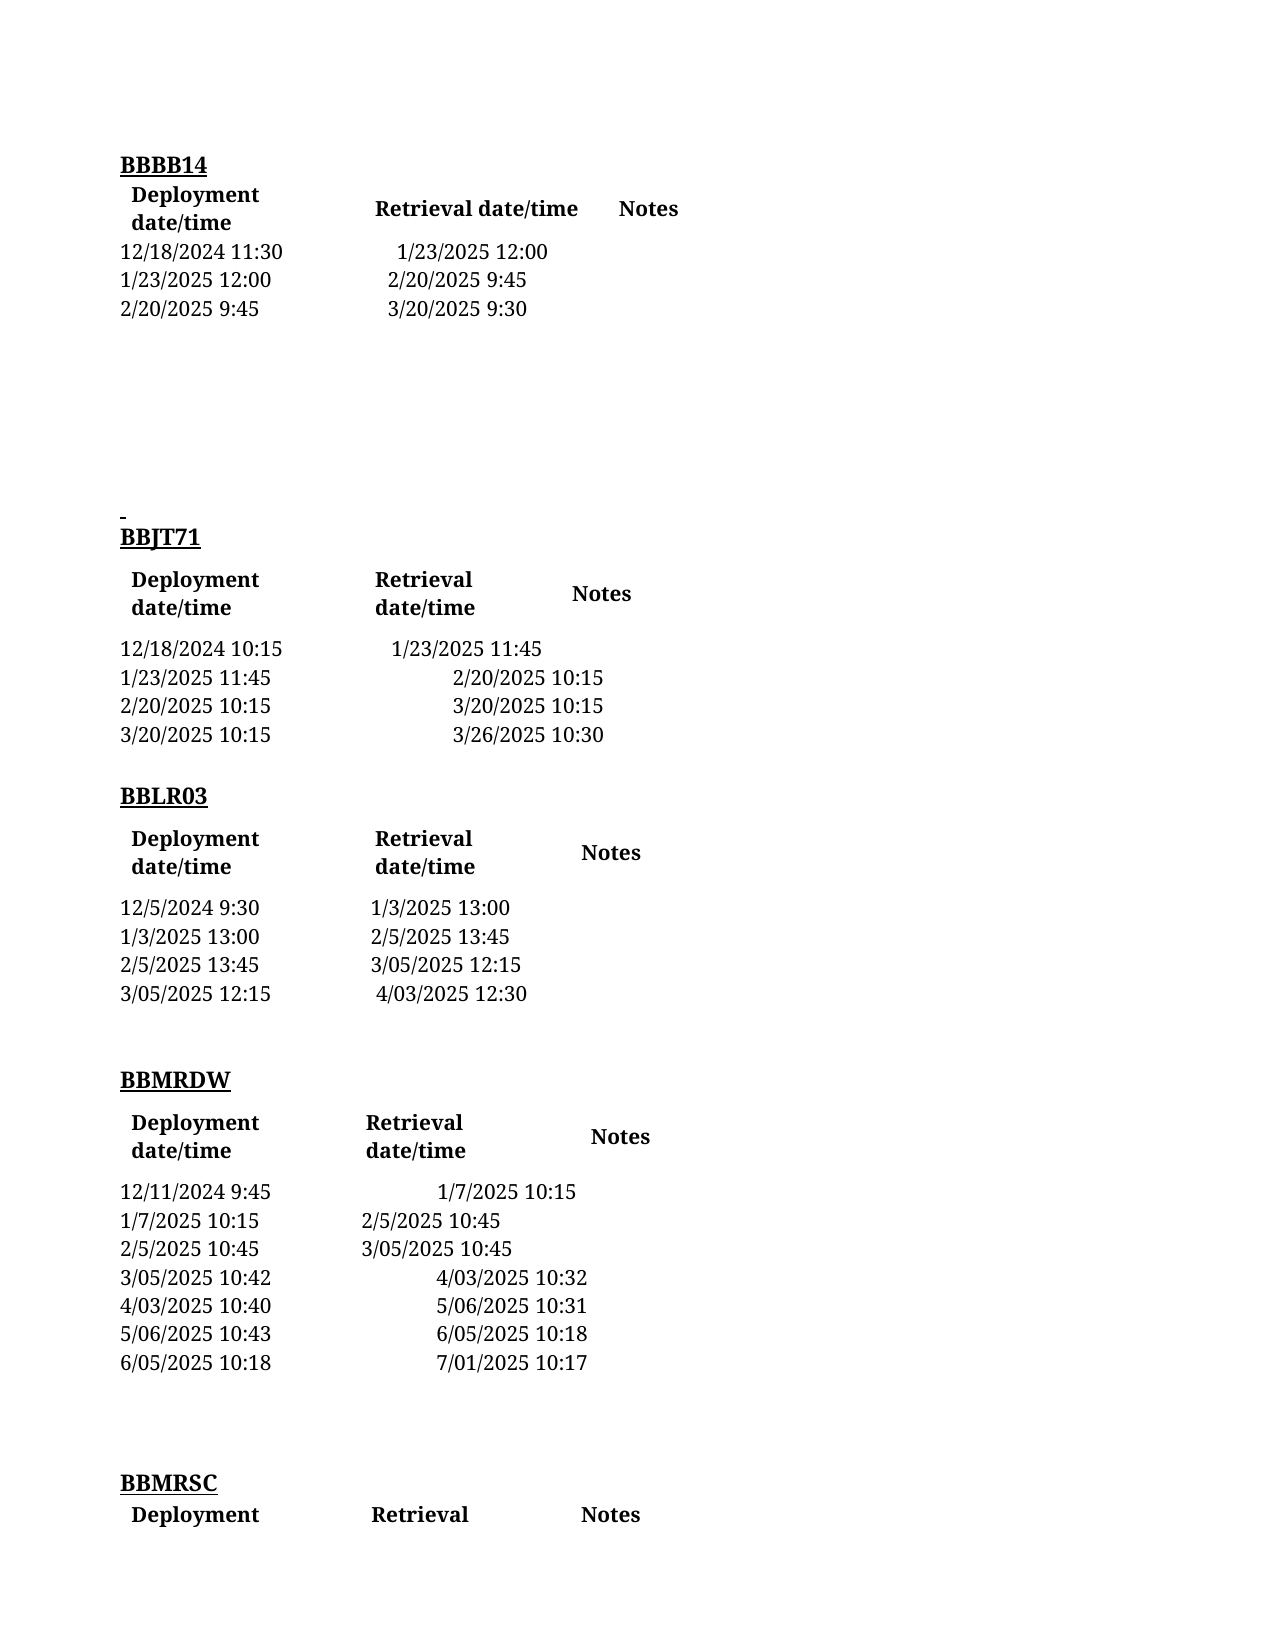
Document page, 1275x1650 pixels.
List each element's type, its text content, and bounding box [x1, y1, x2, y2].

text BBBB14 [120, 149, 1155, 180]
table_header Retrieval date/time [364, 180, 607, 237]
table_header Notes [570, 1499, 1117, 1530]
text 2/5/2025 13:45 3/05/2025 12:15 [120, 950, 1155, 979]
text 12/18/2024 11:30 1/23/2025 12:00 [120, 237, 1155, 265]
table_header Deployment date/time [120, 552, 364, 634]
table_header Notes [570, 811, 701, 893]
text 3/05/2025 10:42 4/03/2025 10:32 [120, 1263, 1155, 1291]
text 1/23/2025 12:00 2/20/2025 9:45 [120, 265, 1155, 294]
text 4/03/2025 10:40 5/06/2025 10:31 [120, 1291, 1155, 1319]
text 12/11/2024 9:45 1/7/2025 10:15 [120, 1177, 1155, 1206]
table_header Retrieval date/time [364, 811, 570, 893]
text BBMRDW [120, 1063, 1155, 1095]
text 1/7/2025 10:15 2/5/2025 10:45 [120, 1206, 1155, 1234]
text BBJT71 [120, 521, 1155, 552]
text 12/5/2024 9:30 1/3/2025 13:00 [120, 893, 1155, 922]
table_header Notes [608, 180, 748, 237]
text 2/20/2025 10:15 3/20/2025 10:15 [120, 691, 1155, 720]
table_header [120, 1499, 360, 1530]
table_header Notes [561, 552, 701, 634]
table_header Retrieval date/time [354, 1095, 579, 1177]
table_header Deployment date/time [120, 1095, 354, 1177]
text 3/05/2025 12:15 4/03/2025 12:30 [120, 979, 1155, 1007]
text 2/20/2025 9:45 3/20/2025 9:30 [120, 294, 1155, 322]
text 3/20/2025 10:15 3/26/2025 10:30 [120, 720, 1155, 748]
text BBLR03 [120, 779, 1155, 811]
table_header Deployment date/time [120, 180, 364, 237]
text 2/5/2025 10:45 3/05/2025 10:45 [120, 1234, 1155, 1263]
text 1/3/2025 13:00 2/5/2025 13:45 [120, 922, 1155, 950]
table_header Deployment date/time [120, 811, 364, 893]
text 6/05/2025 10:18 7/01/2025 10:17 [120, 1348, 1155, 1376]
text 5/06/2025 10:43 6/05/2025 10:18 [120, 1319, 1155, 1348]
text 1/23/2025 11:45 2/20/2025 10:15 [120, 663, 1155, 691]
table_header Retrieval date/time [364, 552, 561, 634]
text 12/18/2024 10:15 1/23/2025 11:45 [120, 634, 1155, 663]
text BBMRSC [120, 1467, 1155, 1498]
table_header Retrieval date/time [360, 1499, 569, 1530]
table_header Notes [579, 1095, 701, 1177]
